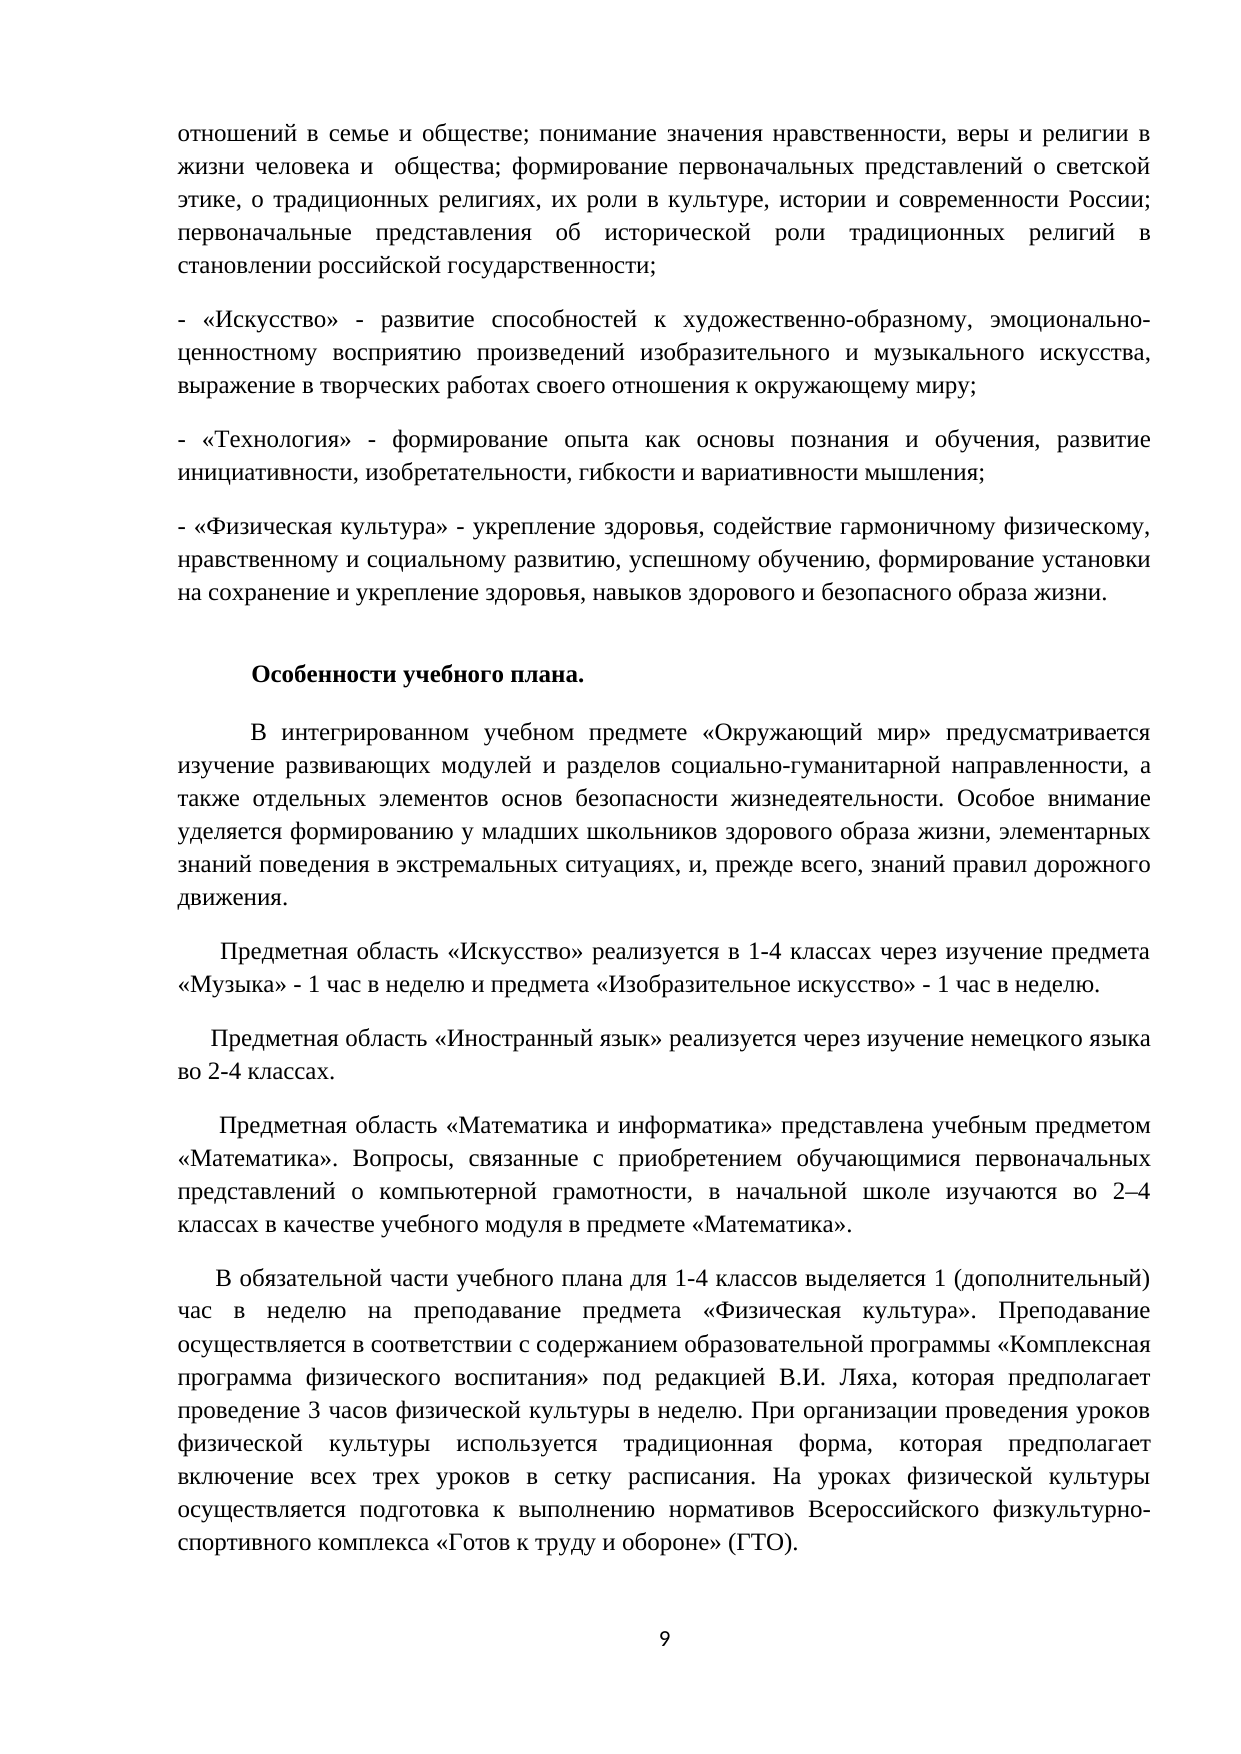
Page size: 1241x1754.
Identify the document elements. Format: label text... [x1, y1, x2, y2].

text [177, 118, 1152, 279]
text Предметная область «Математика и информатика» представлена учебным предметом «Математика». Вопросы, связанные с приобретением обучающимися первоначальных представлений о компьютерной грамотности, в начальной школе изучаются во 2–4 классах в качестве учебного модуля в предмете «Математика». [177, 1110, 1152, 1237]
text Особенности учебного плана. [177, 659, 1152, 688]
text - «Технология» - формирование опыта как основы познания и обучения, развитие инициативности, изобретательности, гибкости и вариативности мышления; [177, 424, 1152, 486]
text - «Физическая культура» - укрепление здоровья, содействие гармоничному физическому, нравственному и социальному развитию, успешному обучению, формирование установки на сохранение и укрепление здоровья, навыков здорового и безопасного образа жизни. [177, 511, 1152, 606]
text В обязательной части учебного плана для 1-4 классов выделяется 1 (дополнительный) час в неделю на преподавание предмета «Физическая культура». Преподавание осуществляется в соответствии с содержанием образовательной программы «Комплексная программа физического воспитания» под редакцией В.И. Ляха, которая предполагает проведение 3 часов физической культуры в неделю. При организации проведения уроков физической культуры используется традиционная форма, которая предполагает включение всех трех уроков в сетку расписания. На уроках физической культуры осуществляется подготовка к выполнению нормативов Всероссийского физкультурно-спортивного комплекса «Готов к труду и обороне» (ГТО). [177, 1263, 1152, 1556]
text Предметная область «Искусство» реализуется в 1-4 классах через изучение предмета «Музыка» - 1 час в неделю и предмета «Изобразительное искусство» - 1 час в неделю. [177, 936, 1152, 998]
text В интегрированном учебном предмете «Окружающий мир» предусматривается изучение развивающих модулей и разделов социально-гуманитарной направленности, а также отдельных элементов основ безопасности жизнедеятельности. Особое внимание уделяется формированию у младших школьников здорового образа жизни, элементарных знаний поведения в экстремальных ситуациях, и, прежде всего, знаний правил дорожного движения. [177, 717, 1152, 911]
text Предметная область «Иностранный язык» реализуется через изучение немецкого языка во 2-4 классах. [177, 1023, 1152, 1084]
text - «Искусство» - развитие способностей к художественно-образному, эмоционально- ценностному восприятию произведений изобразительного и музыкального искусства, выражение в творческих работах своего отношения к окружающему миру; [177, 304, 1152, 399]
